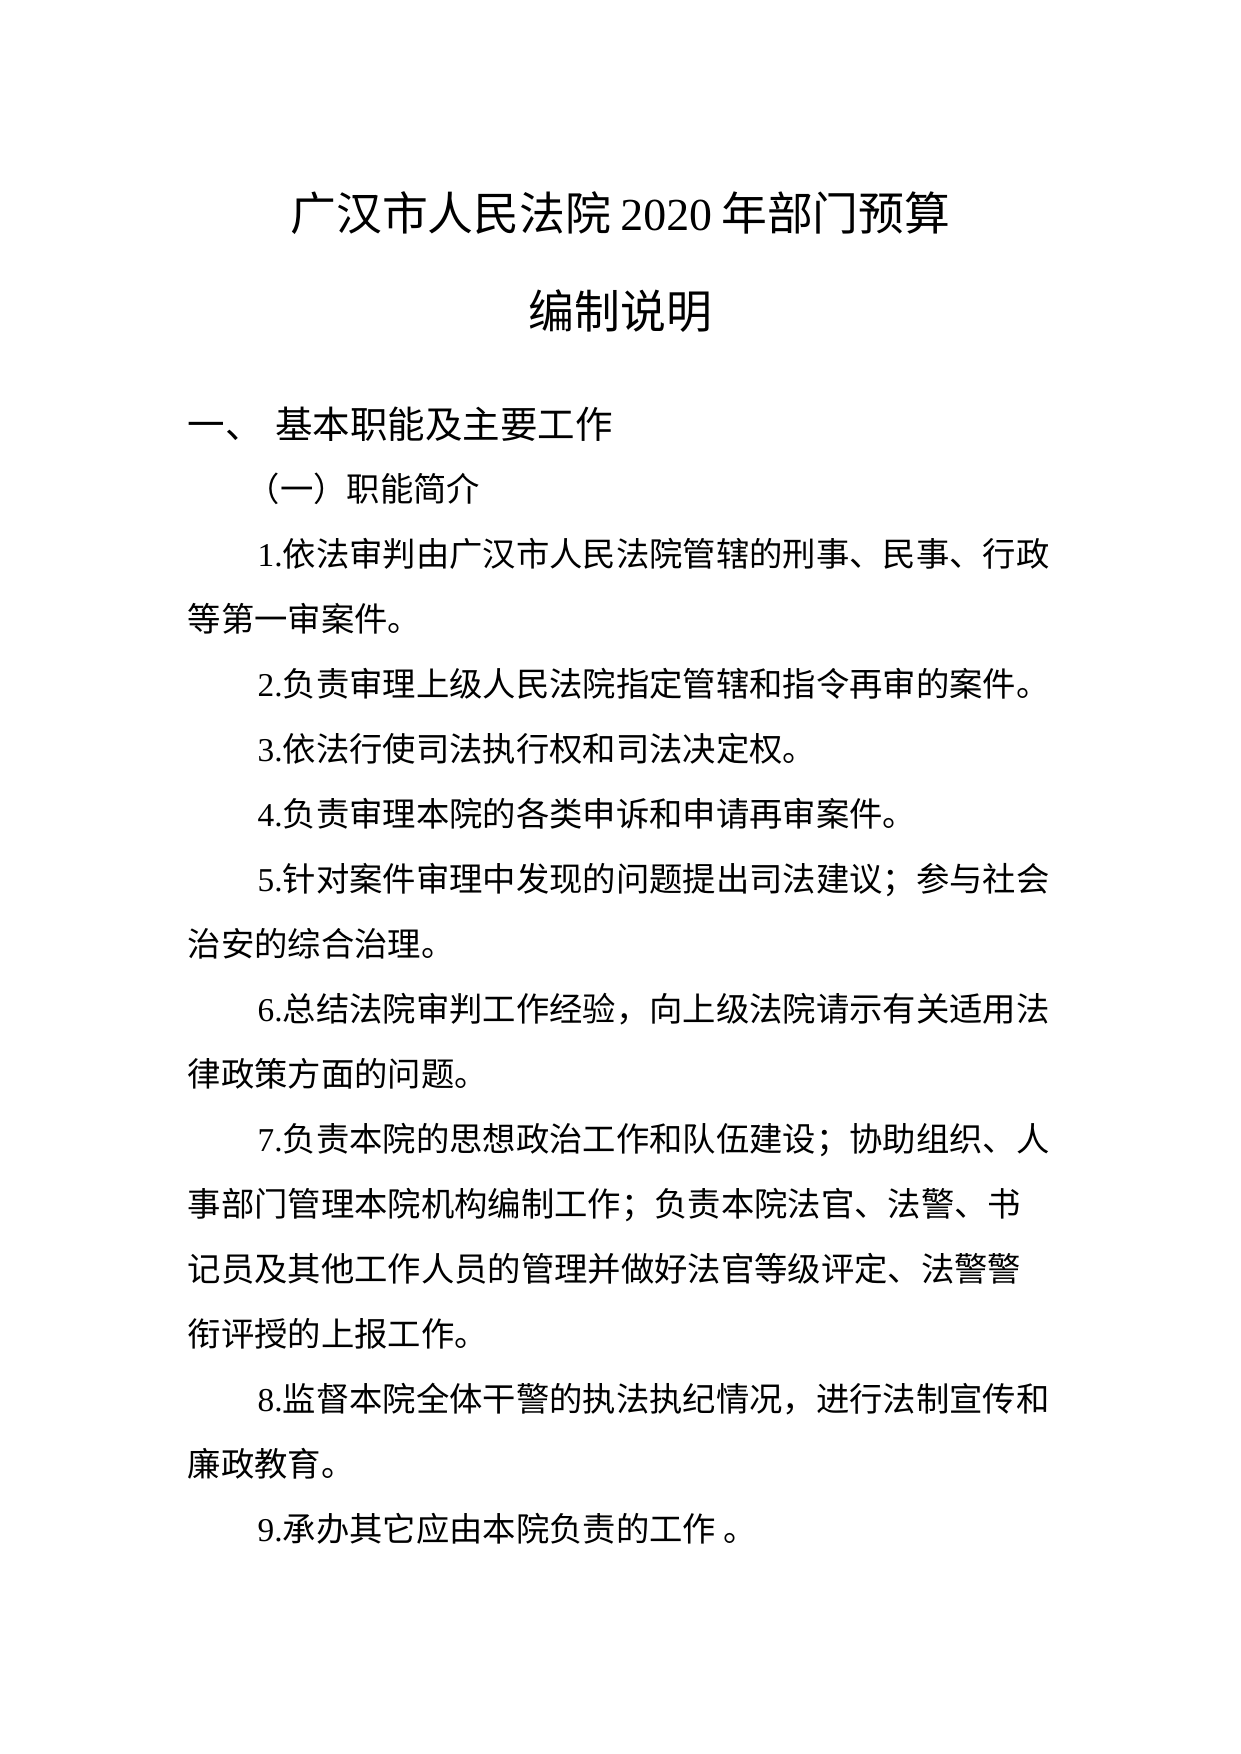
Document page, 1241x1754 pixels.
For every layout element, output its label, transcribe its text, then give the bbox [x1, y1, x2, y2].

text 广汉市人民法院2020年部门预算 [187, 162, 1053, 259]
text 4.负责审理本院的各类申诉和申请再审案件。 [187, 779, 1053, 844]
text 1.依法审判由广汉市人民法院管辖的刑事、民事、行政等第一审案件。 [187, 519, 1053, 649]
text 编制说明 [187, 259, 1053, 357]
text 2.负责审理上级人民法院指定管辖和指令再审的案件。 [187, 649, 1053, 714]
text 7.负责本院的思想政治工作和队伍建设；协助组织、人事部门管理本院机构编制工作；负责本院法官、法警、书记员及其他工作人员的管理并做好法官等级评定、法警警衔评授的上报工作。 [187, 1104, 1053, 1364]
text （一）职能简介 [246, 454, 1053, 519]
list 基本职能及主要工作 [187, 389, 1053, 454]
text 8.监督本院全体干警的执法执纪情况，进行法制宣传和廉政教育。 [187, 1364, 1053, 1494]
text 5.针对案件审理中发现的问题提出司法建议；参与社会治安的综合治理。 [187, 844, 1053, 974]
text 3.依法行使司法执行权和司法决定权。 [187, 714, 1053, 779]
text 6.总结法院审判工作经验，向上级法院请示有关适用法律政策方面的问题。 [187, 974, 1053, 1104]
text 9.承办其它应由本院负责的工作 。 [187, 1494, 1053, 1559]
